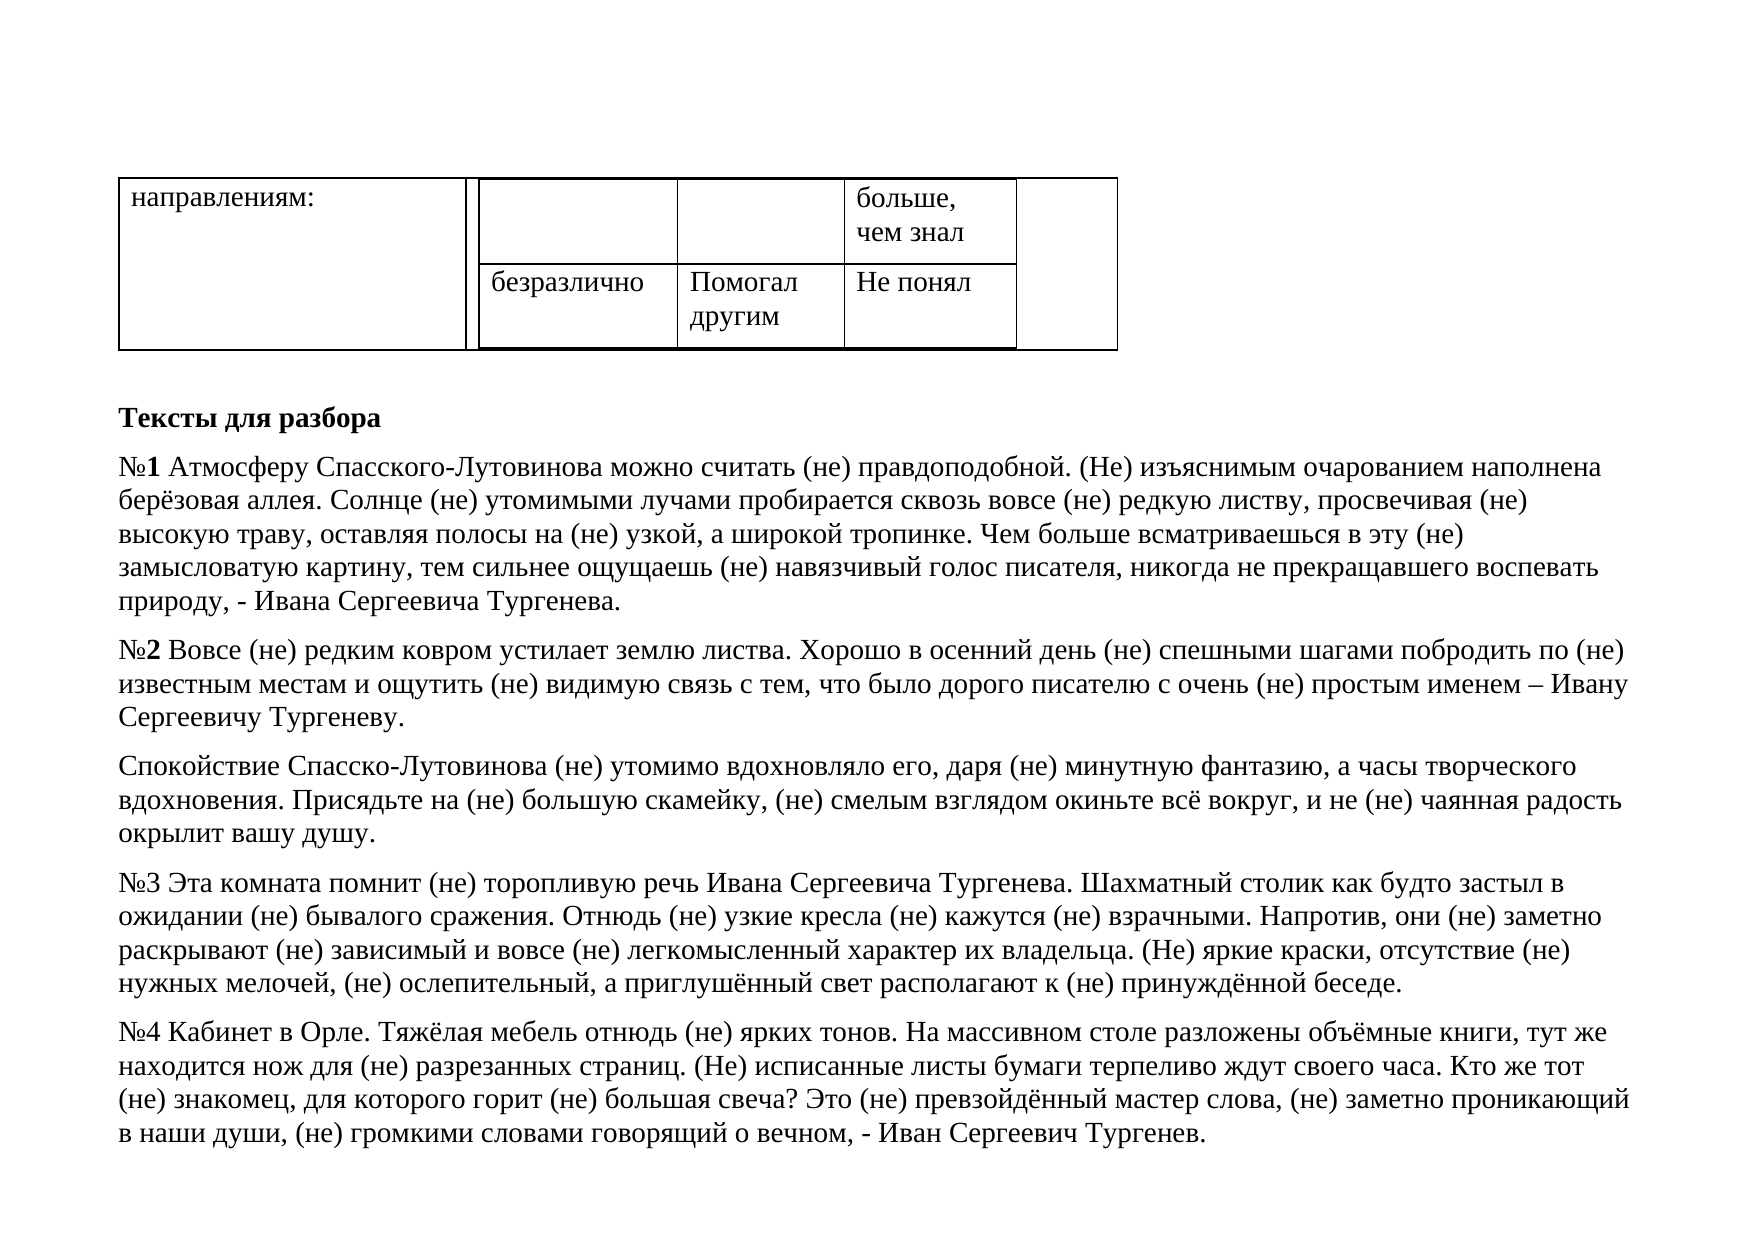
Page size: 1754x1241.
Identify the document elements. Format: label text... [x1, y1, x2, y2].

table_cell [1017, 179, 1117, 349]
text №1 Атмосферу Спасского-Лутовинова можно считать (не) правдоподобной. (Не) изъяснимым очарованием наполнена берёзовая аллея. Солнце (не) утомимыми лучами пробирается сквозь вовсе (не) редкую листву, просвечивая (не) высокую траву, оставляя полосы на (не) узкой, а широкой тропинке. Чем больше всматриваешься в эту (не) замысловатую картину, тем сильнее ощущаешь (не) навязчивый голос писателя, никогда не прекращавшего воспевать природу, - Ивана Сергеевича Тургенева. [118, 449, 1636, 617]
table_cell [120, 179, 465, 349]
text №3 Эта комната помнит (не) торопливую речь Ивана Сергеевича Тургенева. Шахматный столик как будто застыл в ожидании (не) бывалого сражения. Отнюдь (не) узкие кресла (не) кажутся (не) взрачными. Напротив, они (не) заметно раскрывают (не) зависимый и вовсе (не) легкомысленный характер их владельца. (Не) яркие краски, отсутствие (не) нужных мелочей, (не) ослепительный, а приглушённый свет располагают к (не) принуждённой беседе. [118, 865, 1636, 999]
table_cell [467, 179, 478, 349]
table_cell [678, 265, 844, 347]
table_cell [678, 180, 844, 263]
table_cell [480, 265, 677, 347]
text Тексты для разбора [118, 400, 1636, 433]
table_cell [845, 265, 1016, 347]
table_cell [845, 180, 1016, 263]
text Спокойствие Спасско-Лутовинова (не) утомимо вдохновляло его, даря (не) минутную фантазию, а часы творческого вдохновения. Присядьте на (не) большую скамейку, (не) смелым взглядом окиньте всё вокруг, и не (не) чаянная радость окрылит вашу душу. [118, 748, 1636, 849]
text №2 Вовсе (не) редким ковром устилает землю листва. Хорошо в осенний день (не) спешными шагами побродить по (не) известным местам и ощутить (не) видимую связь с тем, что было дорого писателю с очень (не) простым именем – Ивану Сергеевичу Тургеневу. [118, 632, 1636, 733]
table_cell [480, 180, 677, 263]
text №4 Кабинет в Орле. Тяжёлая мебель отнюдь (не) ярких тонов. На массивном столе разложены объёмные книги, тут же находится нож для (не) разрезанных страниц. (Не) исписанные листы бумаги терпеливо ждут своего часа. Кто же тот (не) знакомец, для которого горит (не) большая свеча? Это (не) превзойдённый мастер слова, (не) заметно проникающий в наши души, (не) громкими словами говорящий о вечном, - Иван Сергеевич Тургенев. [118, 1014, 1636, 1149]
